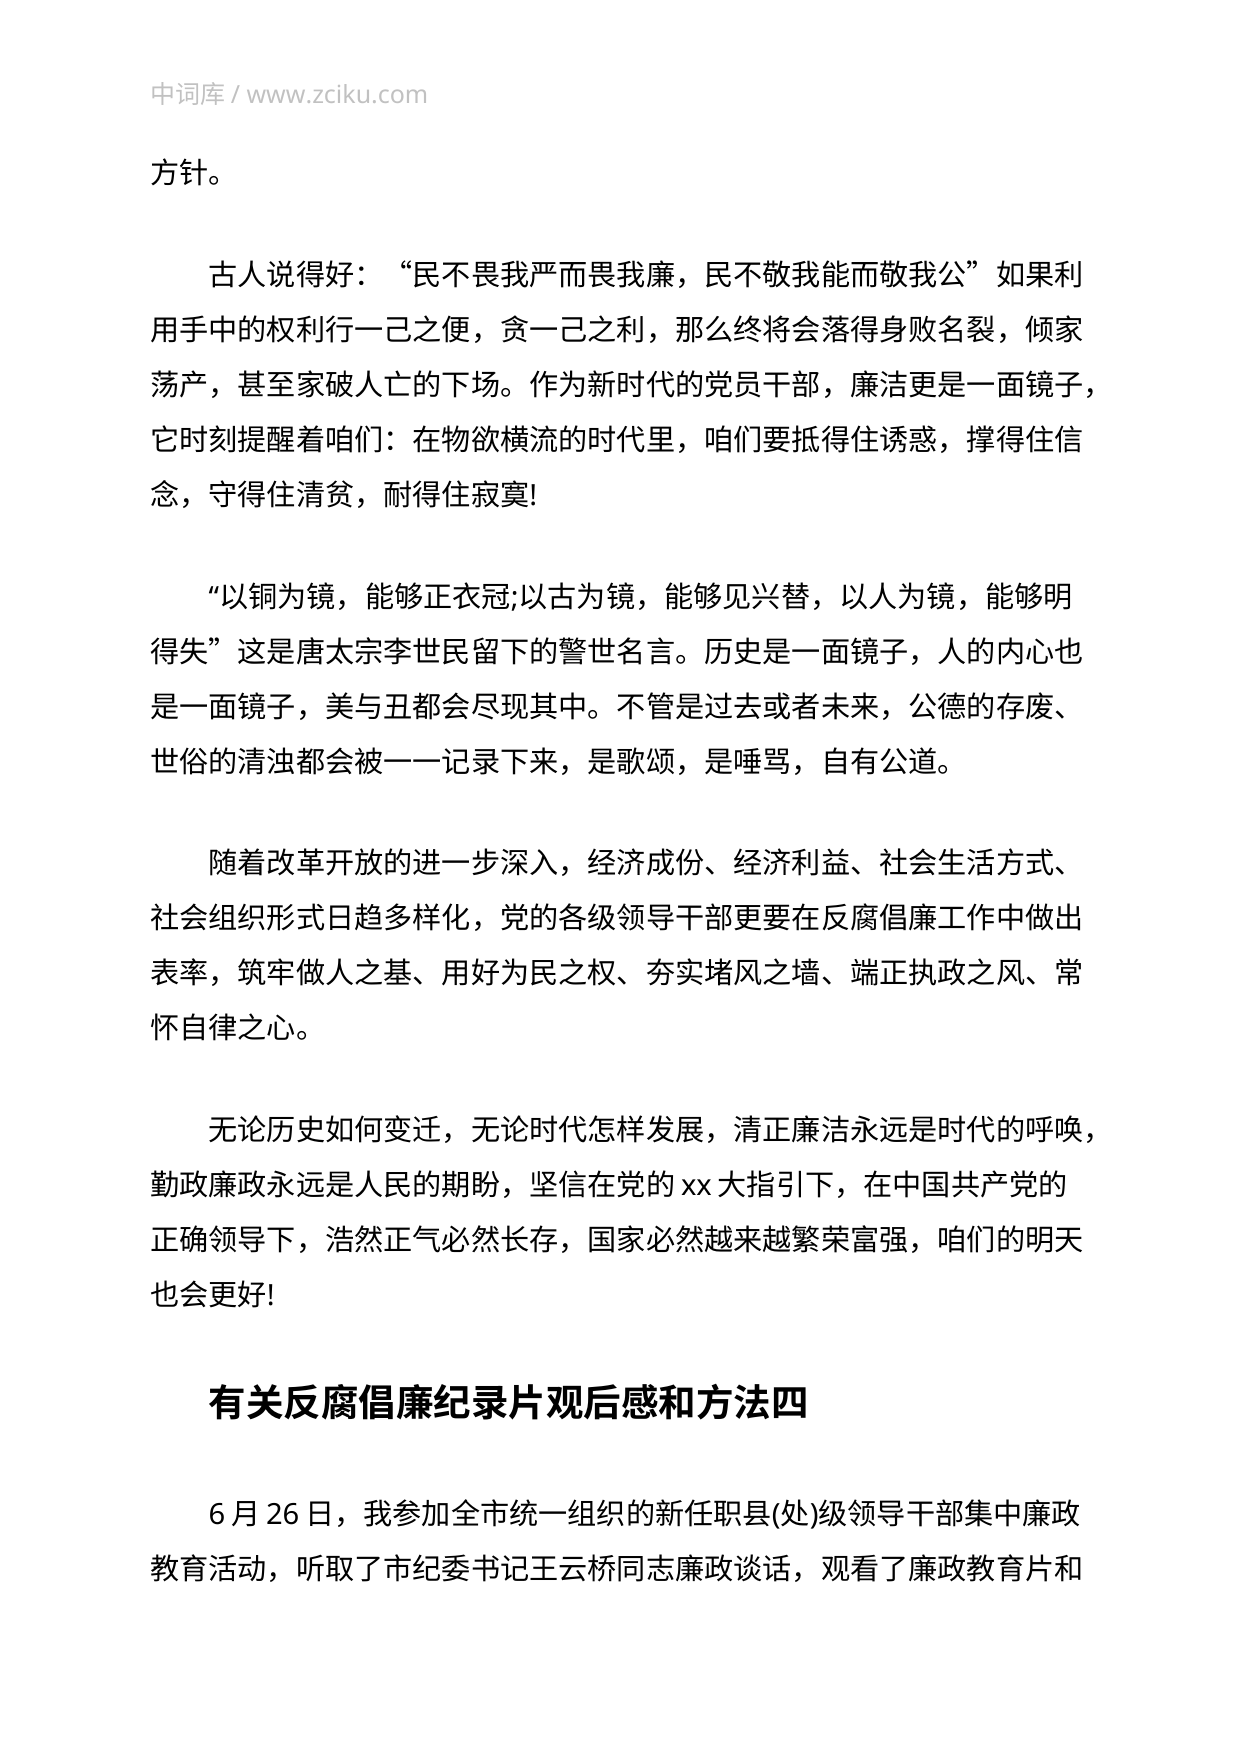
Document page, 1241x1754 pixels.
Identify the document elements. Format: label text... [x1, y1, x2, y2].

text 无论历史如何变迁，无论时代怎样发展，清正廉洁永远是时代的呼唤，勤政廉政永远是人民的期盼，坚信在党的xx大指引下，在中国共产党的正确领导下，浩然正气必然长存，国家必然越来越繁荣富强，咱们的明天也会更好! [150, 1106, 1090, 1313]
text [150, 150, 1090, 192]
text “以铜为镜，能够正衣冠;以古为镜，能够见兴替，以人为镜，能够明得失”这是唐太宗李世民留下的警世名言。历史是一面镜子，人的内心也是一面镜子，美与丑都会尽现其中。不管是过去或者未来，公德的存废、世俗的清浊都会被一一记录下来，是歌颂，是唾骂，自有公道。 [150, 573, 1090, 780]
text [150, 1491, 1090, 1588]
text 随着改革开放的进一步深入，经济成份、经济利益、社会生活方式、社会组织形式日趋多样化，党的各级领导干部更要在反腐倡廉工作中做出表率，筑牢做人之基、用好为民之权、夯实堵风之墙、端正执政之风、常怀自律之心。 [150, 840, 1090, 1047]
text 有关反腐倡廉纪录片观后感和方法四 [150, 1373, 1090, 1427]
text 古人说得好：“民不畏我严而畏我廉，民不敬我能而敬我公”如果利用手中的权利行一己之便，贪一己之利，那么终将会落得身败名裂，倾家荡产，甚至家破人亡的下场。作为新时代的党员干部，廉洁更是一面镜子，它时刻提醒着咱们：在物欲横流的时代里，咱们要抵得住诱惑，撑得住信念，守得住清贫，耐得住寂寞! [150, 252, 1090, 514]
